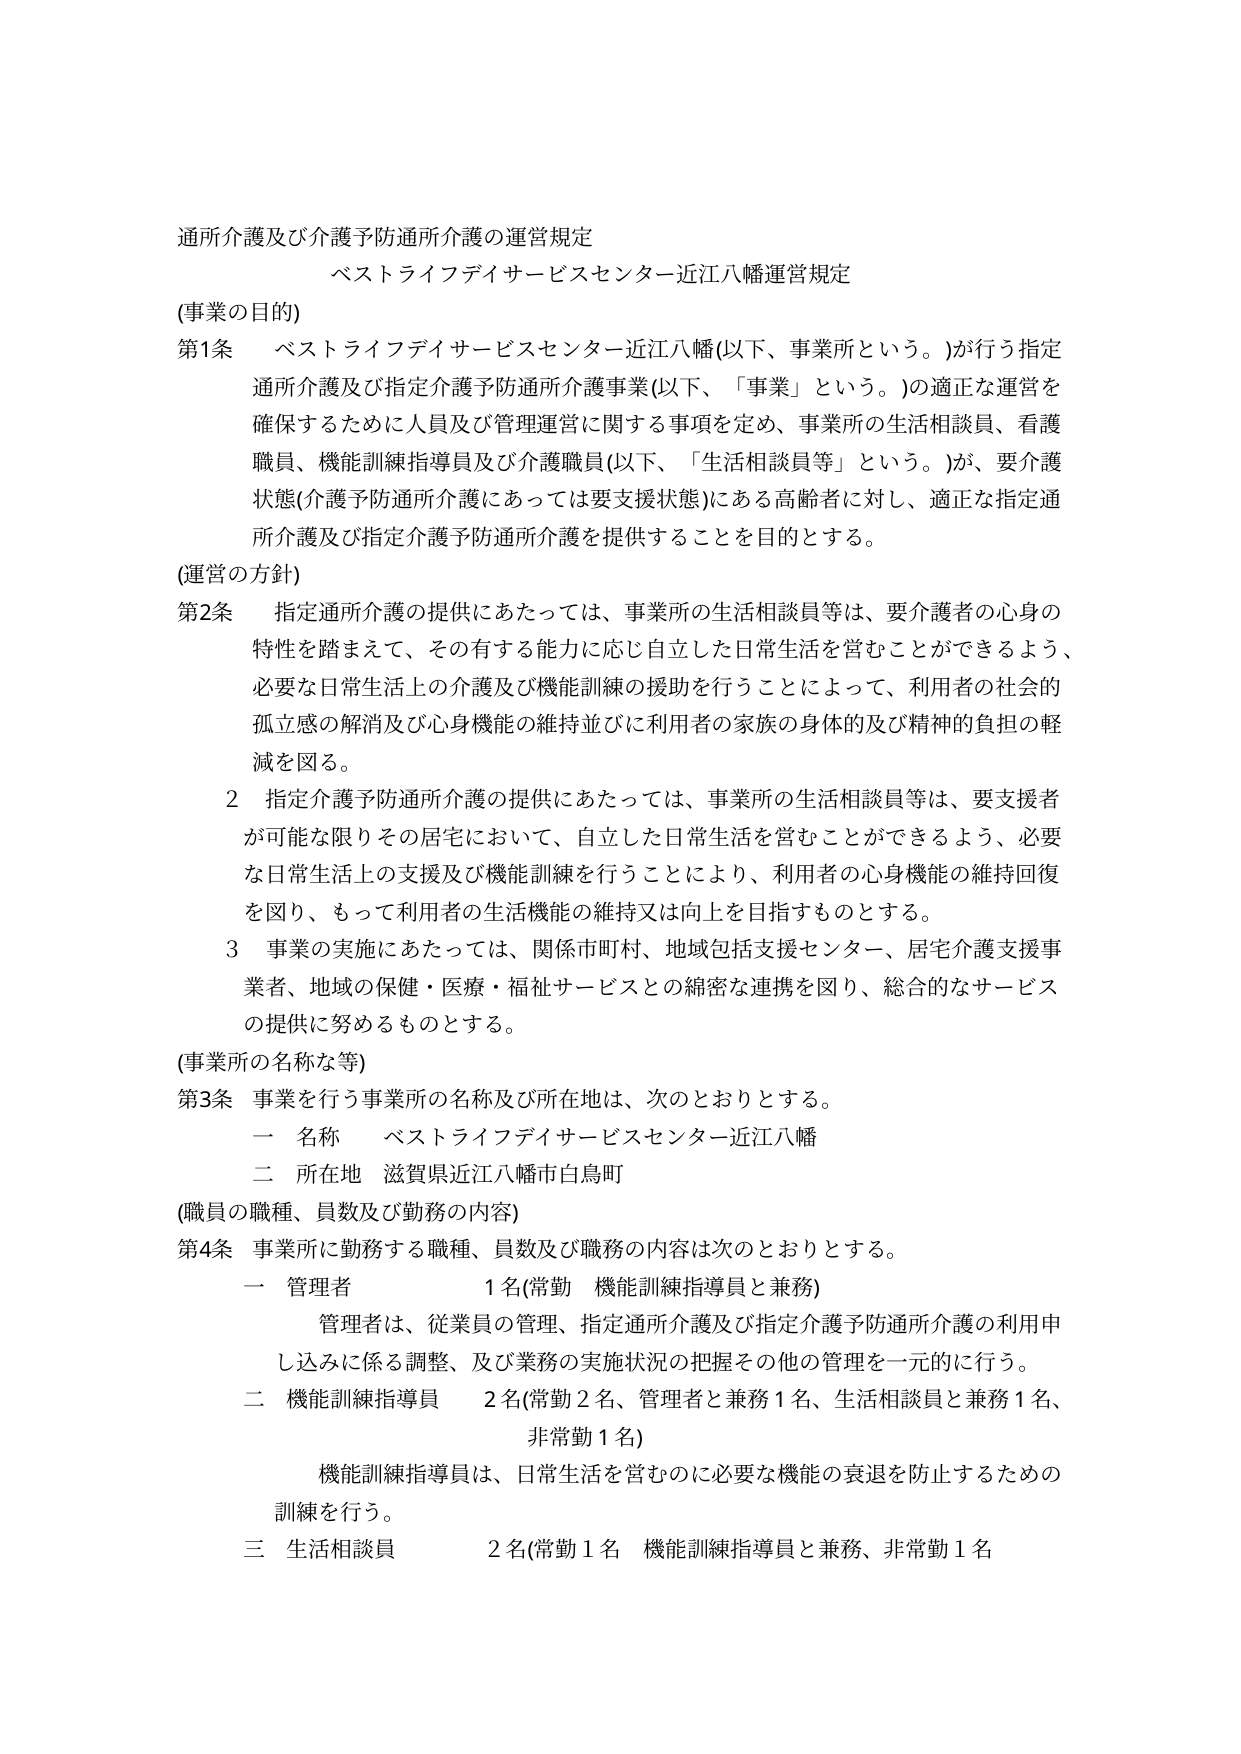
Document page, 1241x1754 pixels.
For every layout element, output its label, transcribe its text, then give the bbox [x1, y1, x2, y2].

text (職員の職種、員数及び勤務の内容) [177, 1192, 1063, 1229]
text ３ 事業の実施にあたっては、関係市町村、地域包括支援センター、居宅介護支援事業者、地域の保健・医療・福祉サービスとの綿密な連携を図り、総合的なサービスの提供に努めるものとする。 [177, 929, 1063, 1042]
list ベストライフデイサービスセンター近江八幡(以下、事業所という。)が行う指定通所介護及び指定介護予防通所介護事業(以下、「事業」という。)の適正な運営を確保するために人員及び管理運営に関する事項を定め、事業所の生活相談員、看護職員、機能訓練指導員及び介護職員(以下、「生活相談員等」という。)が、要介護状態(介護予防通所介護にあっては要支援状態)にある高齢者に対し、適正な指定通所介護及び指定介護予防通所介護を提供することを目的とする。 [177, 329, 1063, 554]
text 管理者は、従業員の管理、指定通所介護及び指定介護予防通所介護の利用申し込みに係る調整、及び業務の実施状況の把握その他の管理を一元的に行う。 [252, 1304, 1063, 1379]
text ベストライフデイサービスセンター近江八幡運営規定 [177, 254, 1063, 292]
text ２ 指定介護予防通所介護の提供にあたっては、事業所の生活相談員等は、要支援者が可能な限りその居宅において、自立した日常生活を営むことができるよう、必要な日常生活上の支援及び機能訓練を行うことにより、利用者の心身機能の維持回復を図り、もって利用者の生活機能の維持又は向上を目指すものとする。 [177, 779, 1063, 929]
text 非常勤1名) [177, 1417, 1063, 1454]
text 二 機能訓練指導員 2名(常勤２名、管理者と兼務1名、生活相談員と兼務1名、 [177, 1379, 1063, 1417]
text (事業の目的) [177, 292, 1063, 329]
text 一 管理者 1名(常勤 機能訓練指導員と兼務) [177, 1267, 1063, 1304]
list 一 名称 ベストライフデイサービスセンター近江八幡 [252, 1117, 1063, 1154]
text (事業所の名称な等) [177, 1042, 1063, 1079]
text (運営の方針) [177, 554, 1063, 592]
list 指定通所介護の提供にあたっては、事業所の生活相談員等は、要介護者の心身の特性を踏まえて、その有する能力に応じ自立した日常生活を営むことができるよう、必要な日常生活上の介護及び機能訓練の援助を行うことによって、利用者の社会的孤立感の解消及び心身機能の維持並びに利用者の家族の身体的及び精神的負担の軽減を図る。 [177, 592, 1063, 779]
list 事業所に勤務する職種、員数及び職務の内容は次のとおりとする。 [177, 1229, 1063, 1267]
text 機能訓練指導員は、日常生活を営むのに必要な機能の衰退を防止するための訓練を行う。 [252, 1454, 1063, 1529]
text 通所介護及び介護予防通所介護の運営規定 [177, 217, 1063, 254]
text 三 生活相談員 ２名(常勤１名 機能訓練指導員と兼務、非常勤１名 [46, 1529, 1063, 1567]
list 二 所在地 滋賀県近江八幡市白鳥町 [252, 1154, 1063, 1192]
list 事業を行う事業所の名称及び所在地は、次のとおりとする。 [177, 1079, 1063, 1117]
